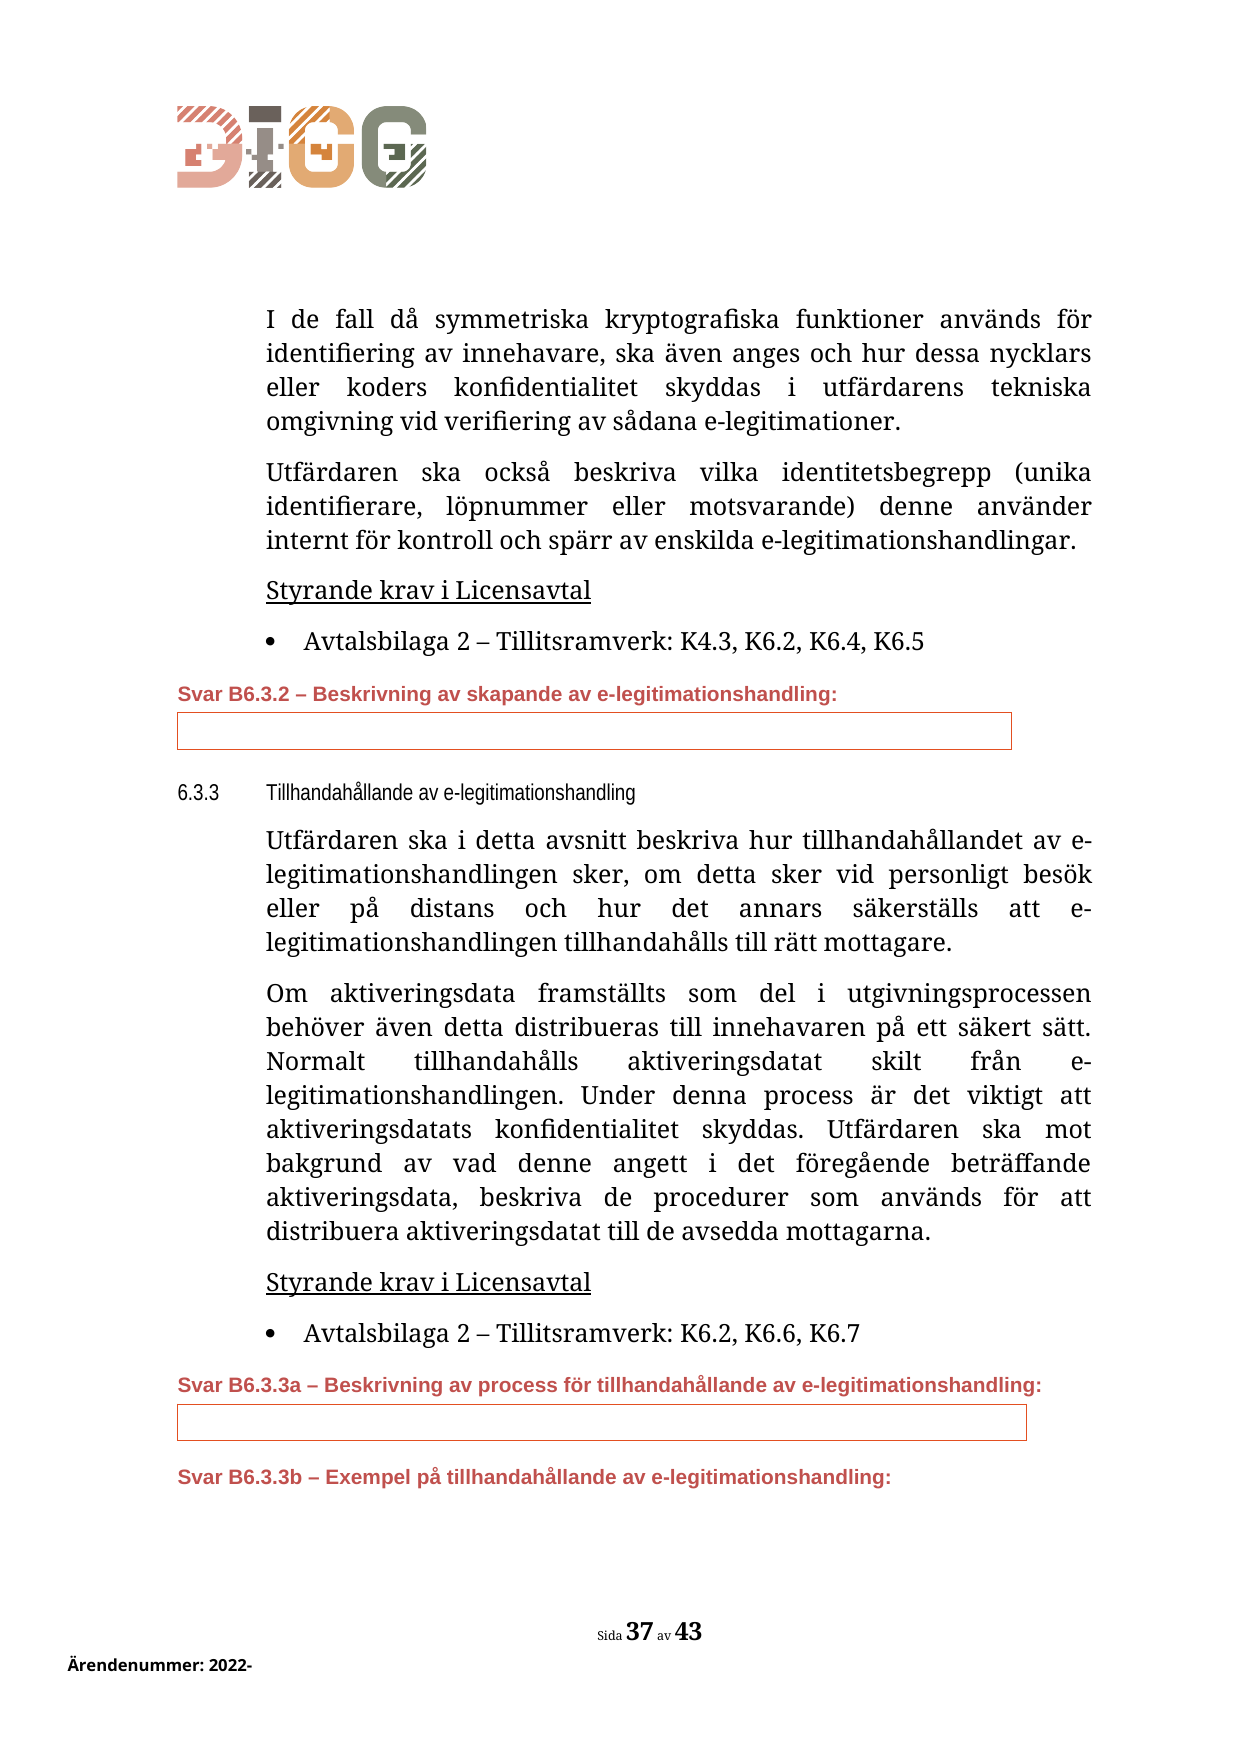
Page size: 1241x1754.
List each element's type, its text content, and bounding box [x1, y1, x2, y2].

subtitle 6.3.3 Tillhandahållande av e-legitimationshandling [177, 774, 1122, 806]
list Avtalsbilaga 2 – Tillitsramverk: K4.3, K6.2, K6.4, K6.5 [266, 624, 1093, 658]
table_header [178, 1405, 1026, 1440]
picture [177, 106, 427, 188]
text I de fall då symmetriska kryptografiska funktioner används för identifiering av innehavare, ska även anges och hur dessa nycklars eller koders konfidentialitet skyddas i utfärdarens tekniska omgivning vid verifiering av sådana e-legitimationer. [266, 301, 1093, 437]
table_header [178, 713, 1011, 748]
text Svar B6.3.2 – Beskrivning av skapande av e-legitimationshandling: [177, 674, 1122, 706]
text Om aktiveringsdata framställts som del i utgivningsprocessen behöver även detta distribueras till innehavaren på ett säkert sätt. Normalt tillhandahålls aktiveringsdatat skilt från e-legitimationshandlingen. Under denna process är det viktigt att aktiveringsdatats konfidentialitet skyddas. Utfärdaren ska mot bakgrund av vad denne angett i det föregående beträffande aktiveringsdata, beskriva de procedurer som används för att distribuera aktiveringsdatat till de avsedda mottagarna. [266, 975, 1092, 1248]
text Utfärdaren ska också beskriva vilka identitetsbegrepp (unika identifierare, löpnummer eller motsvarande) denne använder internt för kontroll och spärr av enskilda e-legitimationshandlingar. [266, 454, 1093, 556]
text Styrande krav i Licensavtal [266, 573, 1093, 607]
text Svar B6.3.3b – Exempel på tillhandahållande av e-legitimationshandling: [177, 1458, 1093, 1489]
text Svar B6.3.3a – Beskrivning av process för tillhandahållande av e-legitimationshandling: [177, 1366, 1122, 1397]
text Utfärdaren ska i detta avsnitt beskriva hur tillhandahållandet av e-legitimationshandlingen sker, om detta sker vid personligt besök eller på distans och hur det annars säkerställs att e-legitimationshandlingen tillhandahålls till rätt mottagare. [266, 822, 1093, 959]
text Styrande krav i Licensavtal [266, 1264, 1093, 1298]
list Avtalsbilaga 2 – Tillitsramverk: K6.2, K6.6, K6.7 [266, 1315, 1093, 1349]
